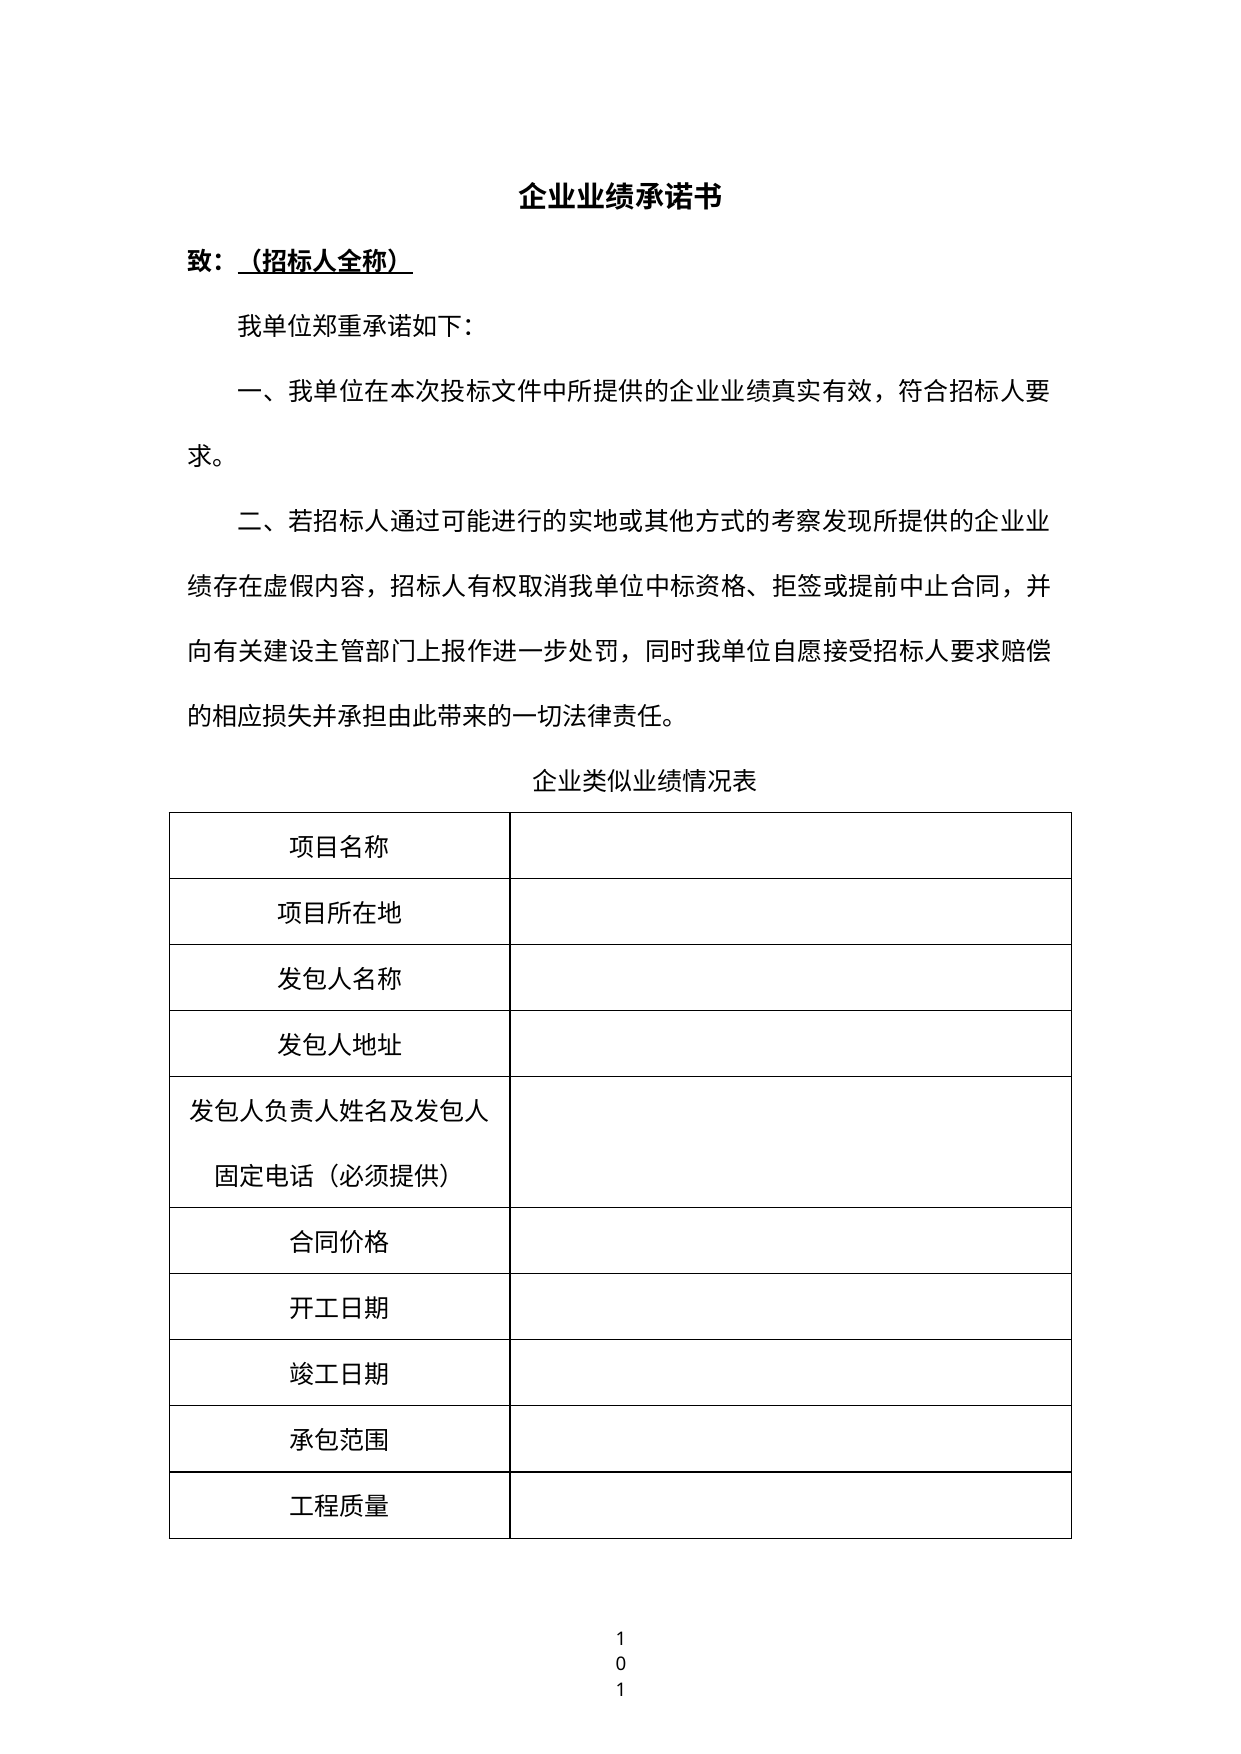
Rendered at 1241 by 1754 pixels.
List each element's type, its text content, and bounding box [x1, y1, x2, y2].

table_header 项目名称 [170, 813, 509, 878]
table_cell [511, 1011, 1071, 1076]
table_cell [511, 879, 1071, 944]
table_cell [511, 1274, 1071, 1339]
text 企业类似业绩情况表 [187, 747, 1053, 812]
text 我单位郑重承诺如下： [187, 292, 1053, 357]
table_cell [511, 1077, 1071, 1207]
table_cell [511, 1473, 1071, 1537]
table_cell 竣工日期 [170, 1340, 509, 1405]
table_cell 发包人名称 [170, 945, 509, 1010]
table_cell 项目所在地 [170, 879, 509, 944]
table_cell [511, 1406, 1071, 1471]
table_cell 发包人地址 [170, 1011, 509, 1076]
text 致：（招标人全称） [187, 227, 1053, 292]
table_cell 合同价格 [170, 1208, 509, 1273]
table_cell 承包范围 [170, 1406, 509, 1471]
table_cell [511, 1208, 1071, 1273]
table_header [511, 813, 1071, 878]
table_cell [511, 1340, 1071, 1405]
table_cell 开工日期 [170, 1274, 509, 1339]
text 二、若招标人通过可能进行的实地或其他方式的考察发现所提供的企业业绩存在虚假内容，招标人有权取消我单位中标资格、拒签或提前中止合同，并向有关建设主管部门上报作进一步处罚，同时我单位自愿接受招标人要求赔偿的相应损失并承担由此带来的一切法律责任。 [187, 487, 1053, 747]
table_cell 工程质量 [170, 1473, 509, 1537]
table_cell [511, 945, 1071, 1010]
text 企业业绩承诺书 [187, 162, 1053, 227]
text 一、我单位在本次投标文件中所提供的企业业绩真实有效，符合招标人要求。 [187, 357, 1053, 487]
table_cell 发包人负责人姓名及发包人固定电话（必须提供） [170, 1077, 509, 1207]
